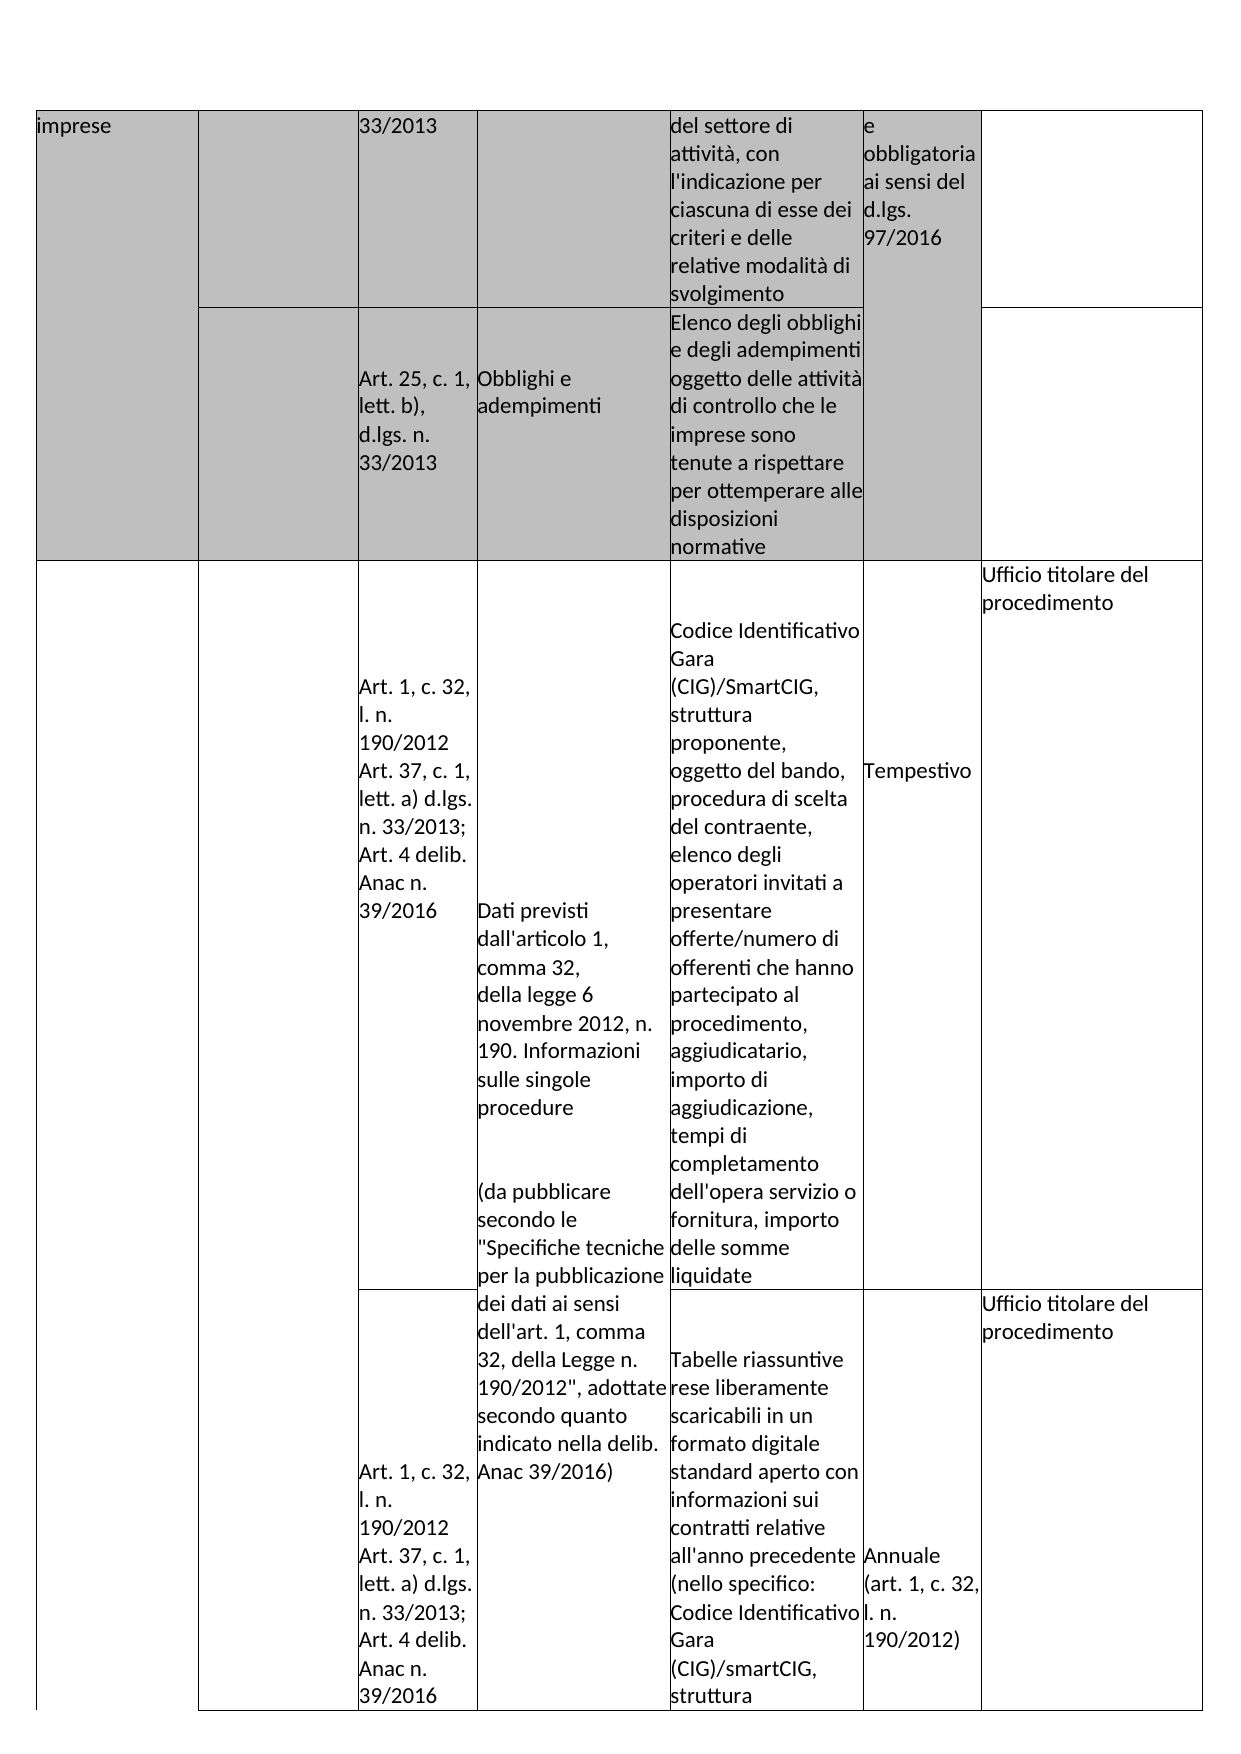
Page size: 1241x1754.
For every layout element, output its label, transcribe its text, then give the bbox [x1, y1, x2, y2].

table_cell Art. 1, c. 32, l. n. 190/2012 Art. 37, c. 1, lett. a) d.lgs. n. 33/2013; Art. 4 delib. Anac n. 39/2016 [359, 561, 477, 1289]
table_cell [982, 308, 1202, 560]
table_cell Art. 25, c. 1, lett. b), d.lgs. n. 33/2013 [359, 308, 477, 560]
table_cell Codice Identificativo Gara (CIG)/SmartCIG, struttura proponente, oggetto del bando, procedura di scelta del contraente, elenco degli operatori invitati a presentare offerte/numero di offerenti che hanno partecipato al procedimento, aggiudicatario, importo di aggiudicazione, tempi di completamento dell'opera servizio o fornitura, importo delle somme liquidate [671, 561, 863, 1289]
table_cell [671, 1290, 863, 1710]
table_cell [37, 111, 198, 560]
table_cell [982, 111, 1202, 307]
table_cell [982, 1290, 1202, 1710]
table_cell Elenco degli obblighi e degli adempimenti oggetto delle attività di controllo che le imprese sono tenute a rispettare per ottemperare alle disposizioni normative [671, 308, 863, 560]
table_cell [359, 1290, 477, 1710]
table_cell Obblighi e adempimenti [478, 308, 670, 560]
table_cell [671, 111, 863, 307]
table_cell Dati previsti dall'articolo 1, comma 32, della legge 6 novembre 2012, n. 190. Informazioni sulle singole procedure (da pubblicare secondo le "Specifiche tecniche per la pubblicazione dei dati ai sensi dell'art. 1, comma 32, della Legge n. 190/2012", adottate secondo quanto indicato nella delib. Anac 39/2016) [478, 561, 670, 1710]
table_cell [864, 111, 981, 560]
table_cell Tempestivo [864, 561, 981, 1289]
table_cell [37, 561, 198, 1710]
table_cell [199, 111, 358, 307]
table_cell [199, 308, 358, 560]
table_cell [359, 111, 477, 307]
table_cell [864, 1290, 981, 1710]
table_cell [199, 561, 358, 1710]
table_cell Ufficio titolare del procedimento [982, 561, 1202, 1289]
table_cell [478, 111, 670, 307]
